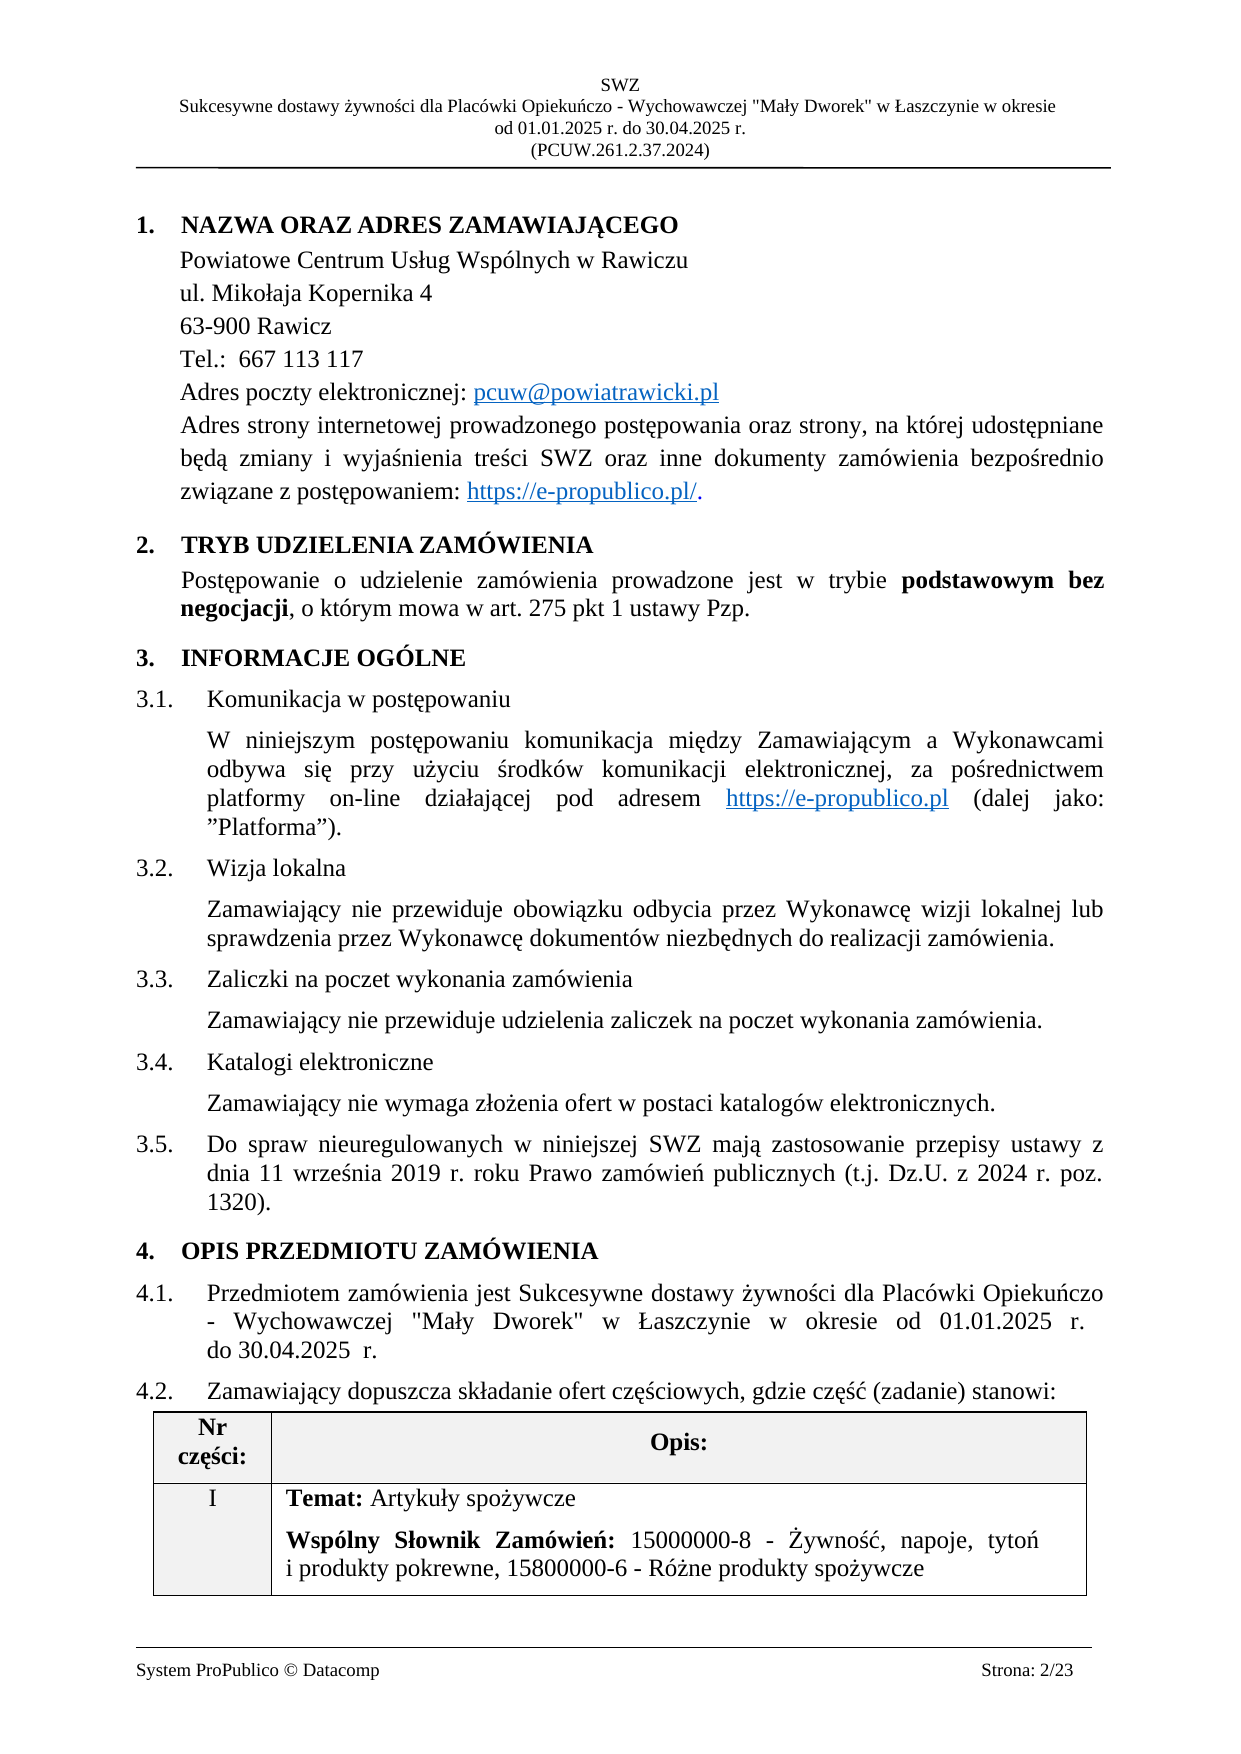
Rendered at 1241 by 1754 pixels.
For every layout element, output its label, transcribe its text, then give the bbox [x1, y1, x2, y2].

subtitle Zaliczki na poczet wykonania zamówienia [136, 964, 1104, 993]
text Adres strony internetowej prowadzonego postępowania oraz strony, na której udostępniane będą zmiany i wyjaśnienia treści SWZ oraz inne dokumenty zamówienia bezpośrednio związane z postępowaniem: https://e-propublico.pl/. [180, 410, 1104, 504]
subtitle Katalogi elektroniczne [136, 1047, 1104, 1076]
subtitle Zamawiający nie przewiduje obowiązku odbycia przez Wykonawcę wizji lokalnej lub sprawdzenia przez Wykonawcę dokumentów niezbędnych do realizacji zamówienia. [207, 894, 1104, 952]
subtitle W niniejszym postępowaniu komunikacja między Zamawiającym a Wykonawcami odbywa się przy użyciu środków komunikacji elektronicznej, za pośrednictwem platformy on-line działającej pod adresem https://e-propublico.pl (dalej jako: ”Platforma”). [207, 726, 1104, 841]
subtitle Zamawiający nie przewiduje udzielenia zaliczek na poczet wykonania zamówienia. [207, 1006, 1104, 1034]
table_cell I [154, 1484, 271, 1595]
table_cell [272, 1484, 1086, 1595]
subtitle Zamawiający nie wymaga złożenia ofert w postaci katalogów elektronicznych. [207, 1088, 1104, 1117]
table_header Opis: [272, 1413, 1086, 1482]
subtitle Do spraw nieuregulowanych w niniejszej SWZ mają zastosowanie przepisy ustawy z dnia 11 września 2019 r. roku Prawo zamówień publicznych (t.j. Dz.U. z 2024 r. poz. 1320). [136, 1129, 1104, 1216]
subtitle Opis przedmiotu zamówienia [136, 1236, 1104, 1265]
text Tel.: 667 113 117 [173, 344, 1104, 372]
text Postępowanie o udzielenie zamówienia prowadzone jest w trybie podstawowym bez negocjacji, o którym mowa w art. 275 pkt 1 ustawy Pzp. [180, 565, 1104, 622]
subtitle Nazwa oraz adres Zamawiającego [136, 210, 1104, 238]
table_header Nr części: [154, 1413, 271, 1482]
subtitle informacje ogólne [136, 643, 1104, 672]
text 63-900 Rawicz [173, 311, 1104, 339]
subtitle Przedmiotem zamówienia jest Sukcesywne dostawy żywności dla Placówki Opiekuńczo - Wychowawczej "Mały Dworek" w Łaszczynie w okresie od 01.01.2025 r. do 30.04.2025 r. [136, 1278, 1104, 1364]
text ul. Mikołaja Kopernika 4 [173, 278, 1104, 306]
text Powiatowe Centrum Usług Wspólnych w Rawiczu [173, 245, 1104, 273]
subtitle Komunikacja w postępowaniu [136, 684, 1104, 713]
text Adres poczty elektronicznej: pcuw@powiatrawicki.pl [173, 377, 1104, 406]
subtitle Tryb udzielenia zamówienia [136, 530, 1104, 558]
subtitle Wizja lokalna [136, 853, 1104, 882]
subtitle Zamawiający dopuszcza składanie ofert częściowych, gdzie część (zadanie) stanowi: [136, 1376, 1104, 1405]
